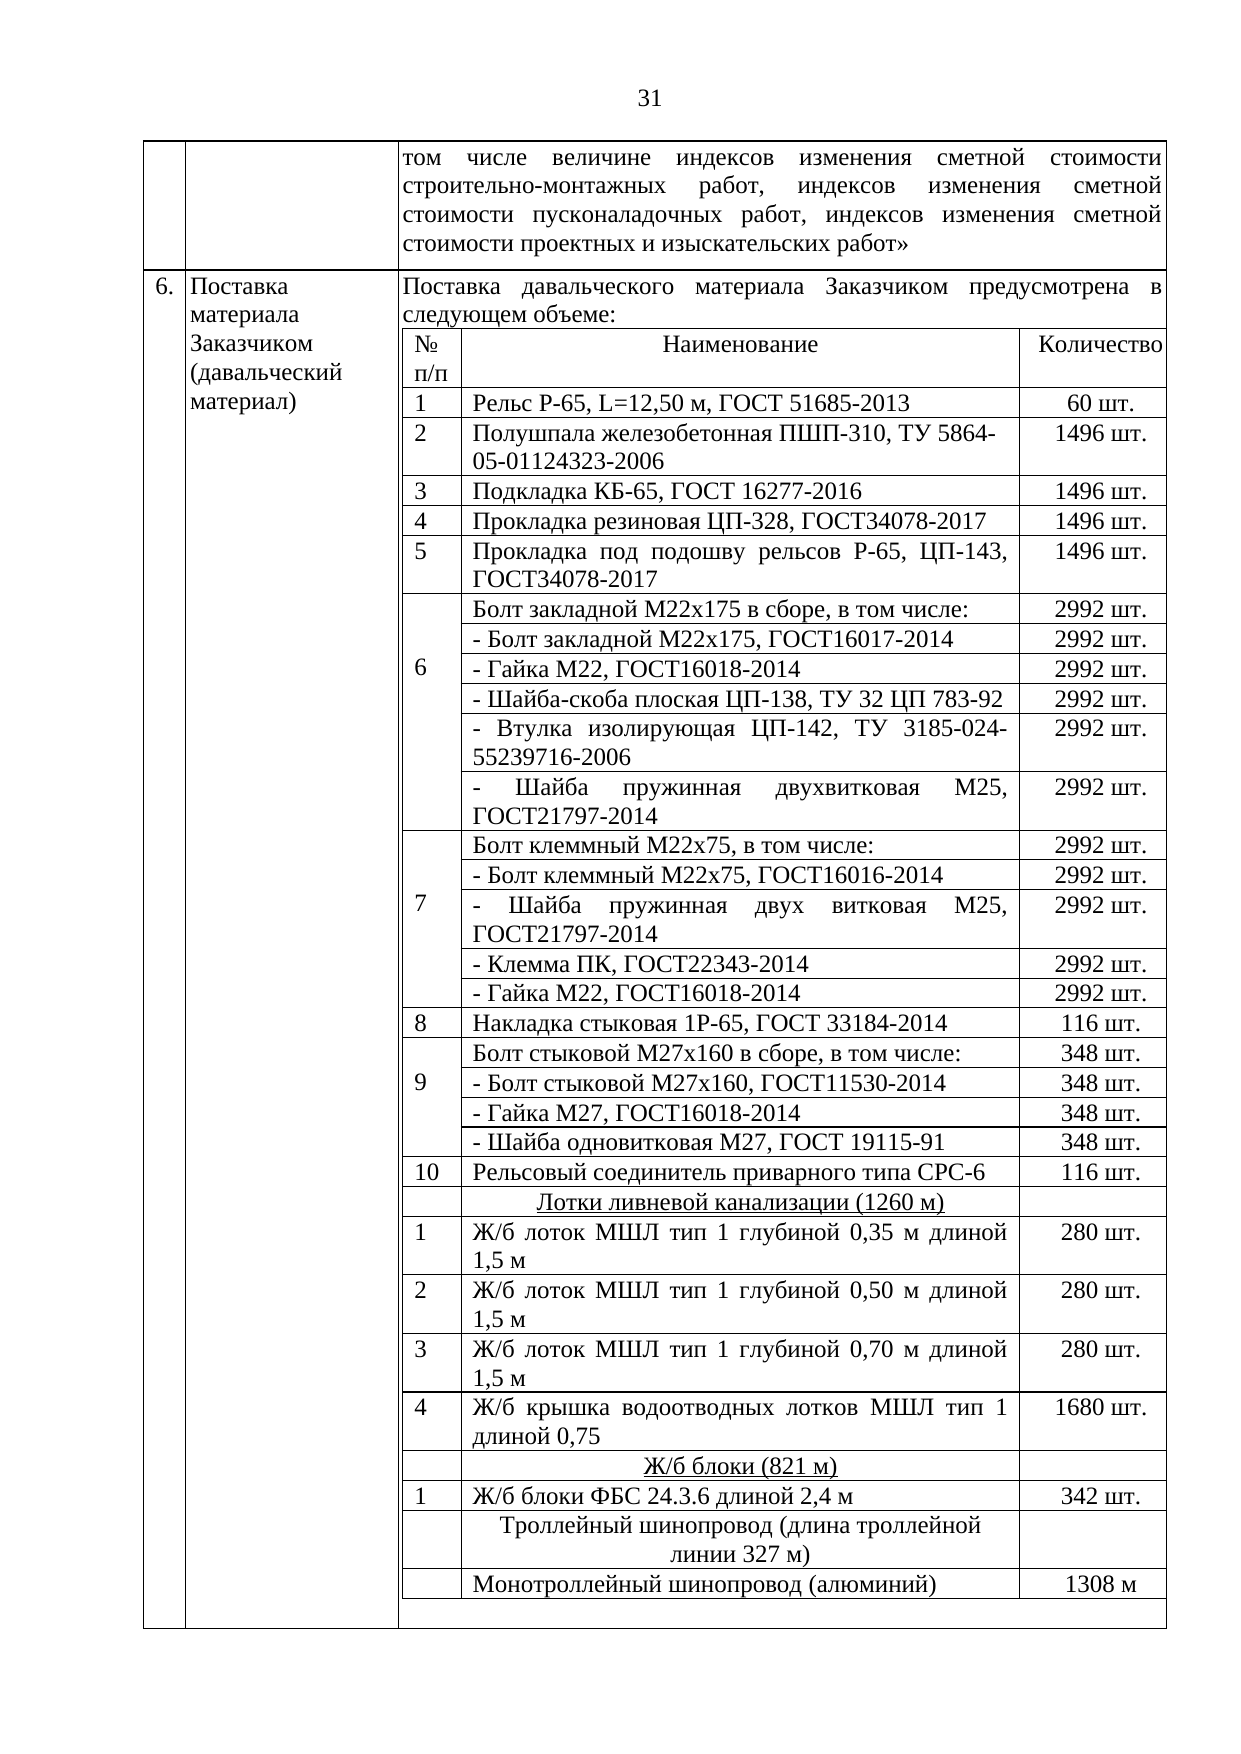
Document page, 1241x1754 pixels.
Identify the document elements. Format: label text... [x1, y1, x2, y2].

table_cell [186, 271, 398, 1628]
table_cell 6. [144, 271, 185, 1628]
table_cell 5. [144, 142, 185, 269]
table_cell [399, 142, 1166, 269]
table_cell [186, 142, 398, 269]
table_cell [399, 271, 1166, 1628]
